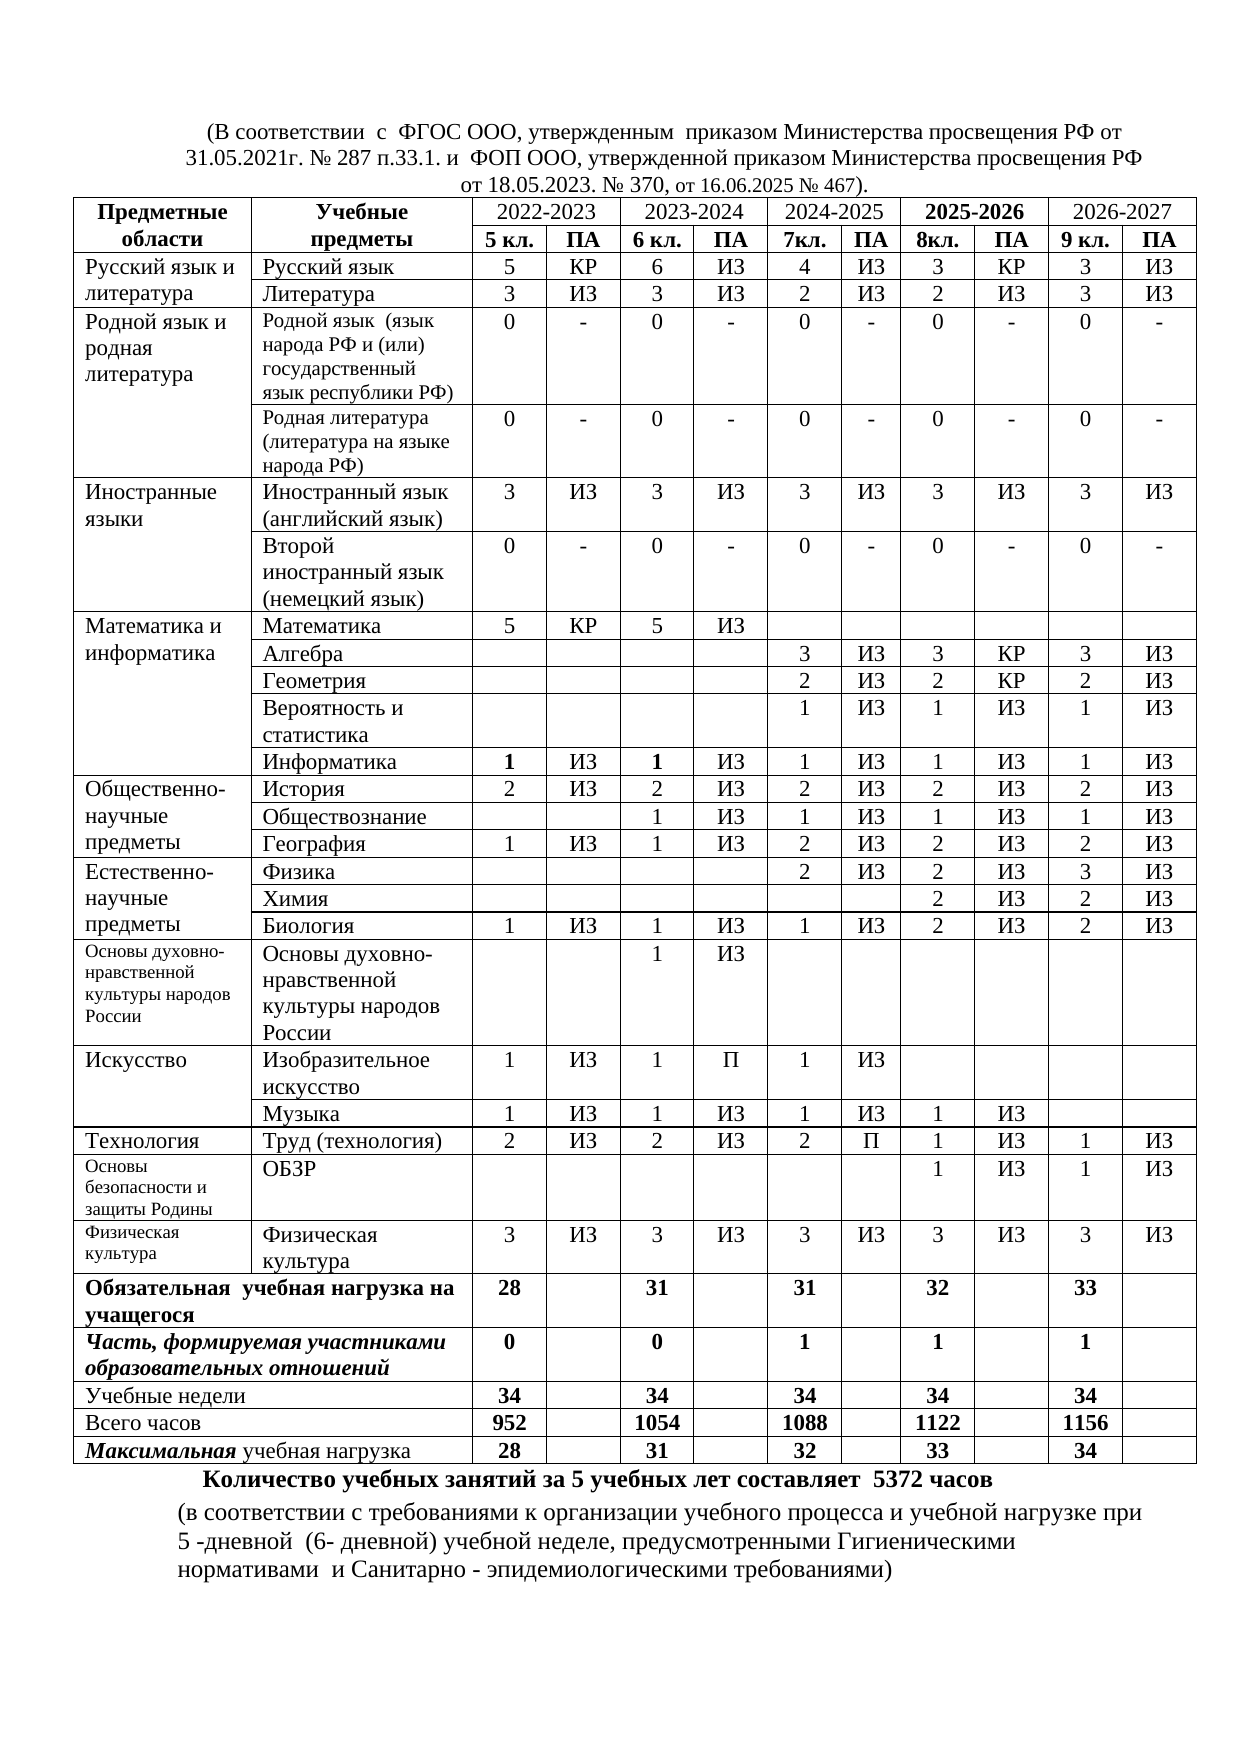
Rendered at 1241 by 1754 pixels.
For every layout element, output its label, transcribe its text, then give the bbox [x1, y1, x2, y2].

table_cell [694, 1409, 705, 1436]
table_cell [768, 612, 779, 638]
table_cell [842, 612, 853, 638]
table_cell ИЗ [1123, 694, 1196, 747]
table_cell [547, 940, 620, 1045]
table_cell [756, 640, 767, 666]
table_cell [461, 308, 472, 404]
table_cell ИЗ [1123, 1221, 1196, 1273]
table_cell Искусство [74, 1046, 251, 1126]
table_cell 32 [901, 1274, 974, 1327]
table_cell [683, 858, 693, 884]
table_cell ИЗ [975, 694, 1048, 747]
table_cell [694, 1382, 705, 1408]
table_cell - [975, 308, 1048, 404]
table_cell 0 [768, 532, 841, 611]
table_cell [683, 667, 693, 693]
table_cell 0 [621, 532, 693, 611]
table_cell [473, 940, 546, 1045]
table_cell [473, 667, 484, 693]
table_cell [621, 694, 693, 747]
table_cell [975, 1437, 986, 1463]
table_cell ИЗ [975, 478, 1048, 531]
table_cell 0 [621, 405, 693, 477]
table_cell [842, 885, 853, 911]
table_cell [609, 858, 620, 884]
table_cell [901, 1046, 974, 1099]
table_cell [609, 1382, 620, 1408]
table_cell [473, 858, 484, 884]
table_cell [694, 1155, 767, 1219]
table_cell 0 [621, 308, 693, 404]
table_cell 1 [768, 1046, 841, 1099]
table_cell [1049, 612, 1060, 638]
table_cell 1 [901, 694, 974, 747]
table_cell [535, 803, 546, 829]
table_cell [889, 885, 900, 911]
table_cell [889, 1409, 900, 1436]
table_cell 0 [473, 308, 546, 404]
table_cell П [694, 1046, 767, 1099]
table_cell [1123, 940, 1196, 1045]
table_cell 3 [1049, 1221, 1122, 1273]
table_cell [1123, 1437, 1133, 1463]
table_cell [609, 1409, 620, 1436]
table_cell 1 [621, 1046, 693, 1099]
table_cell 1 [1049, 694, 1122, 747]
table_cell ИЗ [694, 940, 767, 1045]
table_cell 0 [473, 405, 546, 477]
table_cell 0 [473, 1328, 546, 1381]
table_cell 0 [1049, 405, 1122, 477]
table_cell [1123, 1382, 1133, 1408]
table_cell [842, 1409, 853, 1436]
table_cell ИЗ [547, 1046, 620, 1099]
table_cell [535, 858, 546, 884]
table_cell [1037, 1437, 1048, 1463]
table_cell - [694, 405, 767, 477]
table_cell Математика и информатика [74, 612, 251, 774]
table_cell - [842, 308, 900, 404]
table_cell [621, 640, 631, 666]
table_cell ИЗ [547, 478, 620, 531]
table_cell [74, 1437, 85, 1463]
table_cell [1185, 1100, 1196, 1126]
table_cell [975, 1382, 986, 1408]
table_cell Иностранные языки [74, 478, 251, 611]
text (В соответствии с ФГОС ООО, утвержденным приказом Министерства просвещения РФ от 31.05.2021г. № 287 п.33.1. и ФОП ООО, утвержденной приказом Министерства просвещения РФ от 18.05.2023. № 370, от 16.06.2025 № 467). [177, 118, 1152, 197]
table_cell [756, 1437, 767, 1463]
table_cell [609, 640, 620, 666]
table_cell [621, 1155, 693, 1219]
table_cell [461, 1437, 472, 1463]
table_cell 3 [768, 1221, 841, 1273]
table_cell [473, 885, 484, 911]
table_cell [1123, 1046, 1196, 1099]
table_cell [683, 885, 693, 911]
table_cell [547, 1409, 557, 1436]
table_cell [547, 803, 557, 829]
table_cell [768, 885, 779, 911]
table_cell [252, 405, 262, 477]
table_cell - [842, 405, 900, 477]
table_cell [547, 640, 557, 666]
table_cell [1111, 1100, 1122, 1126]
table_header Учебные предметы [252, 198, 472, 252]
table_cell - [1123, 308, 1196, 404]
table_cell [547, 1274, 620, 1327]
table_cell [842, 1382, 853, 1408]
table_cell [768, 1155, 841, 1219]
table_cell 28 [473, 1274, 546, 1327]
table_cell [1185, 1409, 1196, 1436]
table_cell 3 [473, 478, 546, 531]
table_cell [1123, 1409, 1133, 1436]
table_cell 3 [768, 478, 841, 531]
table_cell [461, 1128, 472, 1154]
table_cell 33 [1049, 1274, 1122, 1327]
table_cell [975, 940, 1048, 1045]
table_cell [535, 640, 546, 666]
table_cell [1123, 612, 1133, 638]
table_cell 0 [1049, 532, 1122, 611]
table_cell [1049, 1100, 1060, 1126]
table_cell 1 [901, 1155, 974, 1219]
table_cell 0 [901, 308, 974, 404]
table_cell Русский язык и литература [74, 253, 251, 307]
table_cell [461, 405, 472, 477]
table_cell - [694, 308, 767, 404]
table_cell Общественно-научные предметы [74, 776, 251, 857]
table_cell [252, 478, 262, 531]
table_cell - [842, 532, 900, 611]
table_cell [547, 1155, 620, 1219]
table_cell [842, 1328, 900, 1381]
table_cell 3 [901, 478, 974, 531]
table_cell - [975, 405, 1048, 477]
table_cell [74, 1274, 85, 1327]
table_cell ИЗ [975, 1155, 1048, 1219]
table_cell ИЗ [547, 1221, 620, 1273]
table_cell [975, 612, 986, 638]
table_cell Физическая культура [74, 1221, 251, 1273]
table_cell [621, 885, 631, 911]
table_cell [694, 667, 705, 693]
table_cell [842, 1155, 900, 1219]
table_cell 0 [901, 405, 974, 477]
table_cell [547, 1328, 620, 1381]
table_cell [1185, 1437, 1196, 1463]
table_cell [609, 667, 620, 693]
table_cell Родной язык и родная литература [74, 308, 251, 477]
table_cell [830, 612, 841, 638]
table_cell [1037, 1409, 1048, 1436]
table_cell ИЗ [694, 478, 767, 531]
table_cell [1037, 1382, 1048, 1408]
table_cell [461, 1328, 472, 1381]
table_cell 3 [1049, 478, 1122, 531]
table_cell 1 [768, 1328, 841, 1381]
table_cell [694, 640, 705, 666]
table_cell [535, 885, 546, 911]
table_cell ИЗ [1123, 1155, 1196, 1219]
table_cell ИЗ [842, 1046, 900, 1099]
table_cell - [547, 405, 620, 477]
table_cell 3 [473, 1221, 546, 1273]
table_cell ИЗ [1123, 478, 1196, 531]
table_cell 3 [621, 478, 693, 531]
table_cell [694, 694, 767, 747]
table_cell - [547, 532, 620, 611]
table_cell [547, 667, 557, 693]
table_cell 1 [901, 1328, 974, 1381]
table_cell [901, 612, 912, 638]
table_cell [975, 1328, 1048, 1381]
table_cell [694, 1274, 767, 1327]
table_cell 3 [621, 1221, 693, 1273]
table_cell ИЗ [842, 1221, 900, 1273]
table_cell 0 [473, 532, 546, 611]
text (в соответствии с требованиями к организации учебного процесса и учебной нагрузке при 5 -дневной (6- дневной) учебной неделе, предусмотренными Гигиеническими нормативами и Санитарно - эпидемиологическими требованиями) [177, 1497, 1152, 1583]
table_cell [901, 940, 974, 1045]
table_cell 0 [1049, 308, 1122, 404]
table_cell [975, 1409, 986, 1436]
table_cell 1 [473, 1046, 546, 1099]
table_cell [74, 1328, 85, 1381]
table_cell 3 [901, 1221, 974, 1273]
table_cell [547, 1382, 557, 1408]
table_cell [1049, 940, 1122, 1045]
table_cell [683, 640, 693, 666]
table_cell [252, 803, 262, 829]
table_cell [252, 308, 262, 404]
table_cell Основы духовно-нравственной культуры народов России [74, 940, 251, 1045]
table_cell 31 [621, 1274, 693, 1327]
table_cell ИЗ [975, 1221, 1048, 1273]
table_cell [621, 858, 631, 884]
table_cell [609, 885, 620, 911]
table_cell [547, 858, 557, 884]
table_cell [1049, 1046, 1122, 1099]
table_cell 1 [1049, 1328, 1122, 1381]
table_cell [1037, 612, 1048, 638]
table_cell [473, 694, 546, 747]
table_cell [842, 940, 900, 1045]
table_cell - [1123, 405, 1196, 477]
table_cell [1111, 612, 1122, 638]
table_cell [694, 858, 705, 884]
table_cell 0 [768, 308, 841, 404]
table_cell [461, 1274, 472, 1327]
table_cell [963, 612, 974, 638]
table_cell [609, 803, 620, 829]
table_cell - [547, 308, 620, 404]
text Количество учебных занятий за 5 учебных лет составляет 5372 часов [177, 1464, 1152, 1493]
table_cell [609, 1437, 620, 1463]
table_cell [975, 1274, 1048, 1327]
table_cell [889, 1437, 900, 1463]
table_cell [1185, 1382, 1196, 1408]
table_cell 0 [621, 1328, 693, 1381]
table_cell [889, 612, 900, 638]
table_cell [547, 694, 620, 747]
table_cell [694, 1328, 767, 1381]
table_cell [1123, 1100, 1133, 1126]
table_cell - [975, 532, 1048, 611]
table_cell 0 [901, 532, 974, 611]
table_cell [756, 667, 767, 693]
table_cell [1123, 1328, 1196, 1381]
table_cell ИЗ [842, 478, 900, 531]
table_cell [1185, 612, 1196, 638]
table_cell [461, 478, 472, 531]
table_cell [473, 1155, 546, 1219]
table_cell [842, 1437, 853, 1463]
table_cell [756, 858, 767, 884]
table_cell [473, 640, 484, 666]
table_cell [889, 1382, 900, 1408]
table_cell 1 [1049, 1155, 1122, 1219]
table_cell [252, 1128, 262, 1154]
table_cell 1 [768, 694, 841, 747]
table_cell 0 [768, 405, 841, 477]
table_cell 31 [768, 1274, 841, 1327]
table_cell [830, 885, 841, 911]
table_cell ОБЗР [252, 1155, 472, 1219]
table_cell [975, 1046, 1048, 1099]
table_cell [756, 885, 767, 911]
table_cell Естественно- научные предметы [74, 858, 251, 939]
table_cell [768, 940, 841, 1045]
table_cell ИЗ [842, 694, 900, 747]
table_cell [756, 1382, 767, 1408]
table_cell [694, 885, 705, 911]
table_cell - [1123, 532, 1196, 611]
table_cell - [694, 532, 767, 611]
table_cell [547, 1437, 557, 1463]
table_cell [547, 885, 557, 911]
table_cell [756, 1409, 767, 1436]
table_cell [473, 803, 484, 829]
table_header Предметные области [74, 198, 251, 252]
table_cell [535, 667, 546, 693]
table_cell [694, 1437, 705, 1463]
table_cell [1123, 1274, 1196, 1327]
table_cell 1 [621, 940, 693, 1045]
table_cell ИЗ [694, 1221, 767, 1273]
table_cell [621, 667, 631, 693]
table_cell [842, 1274, 900, 1327]
